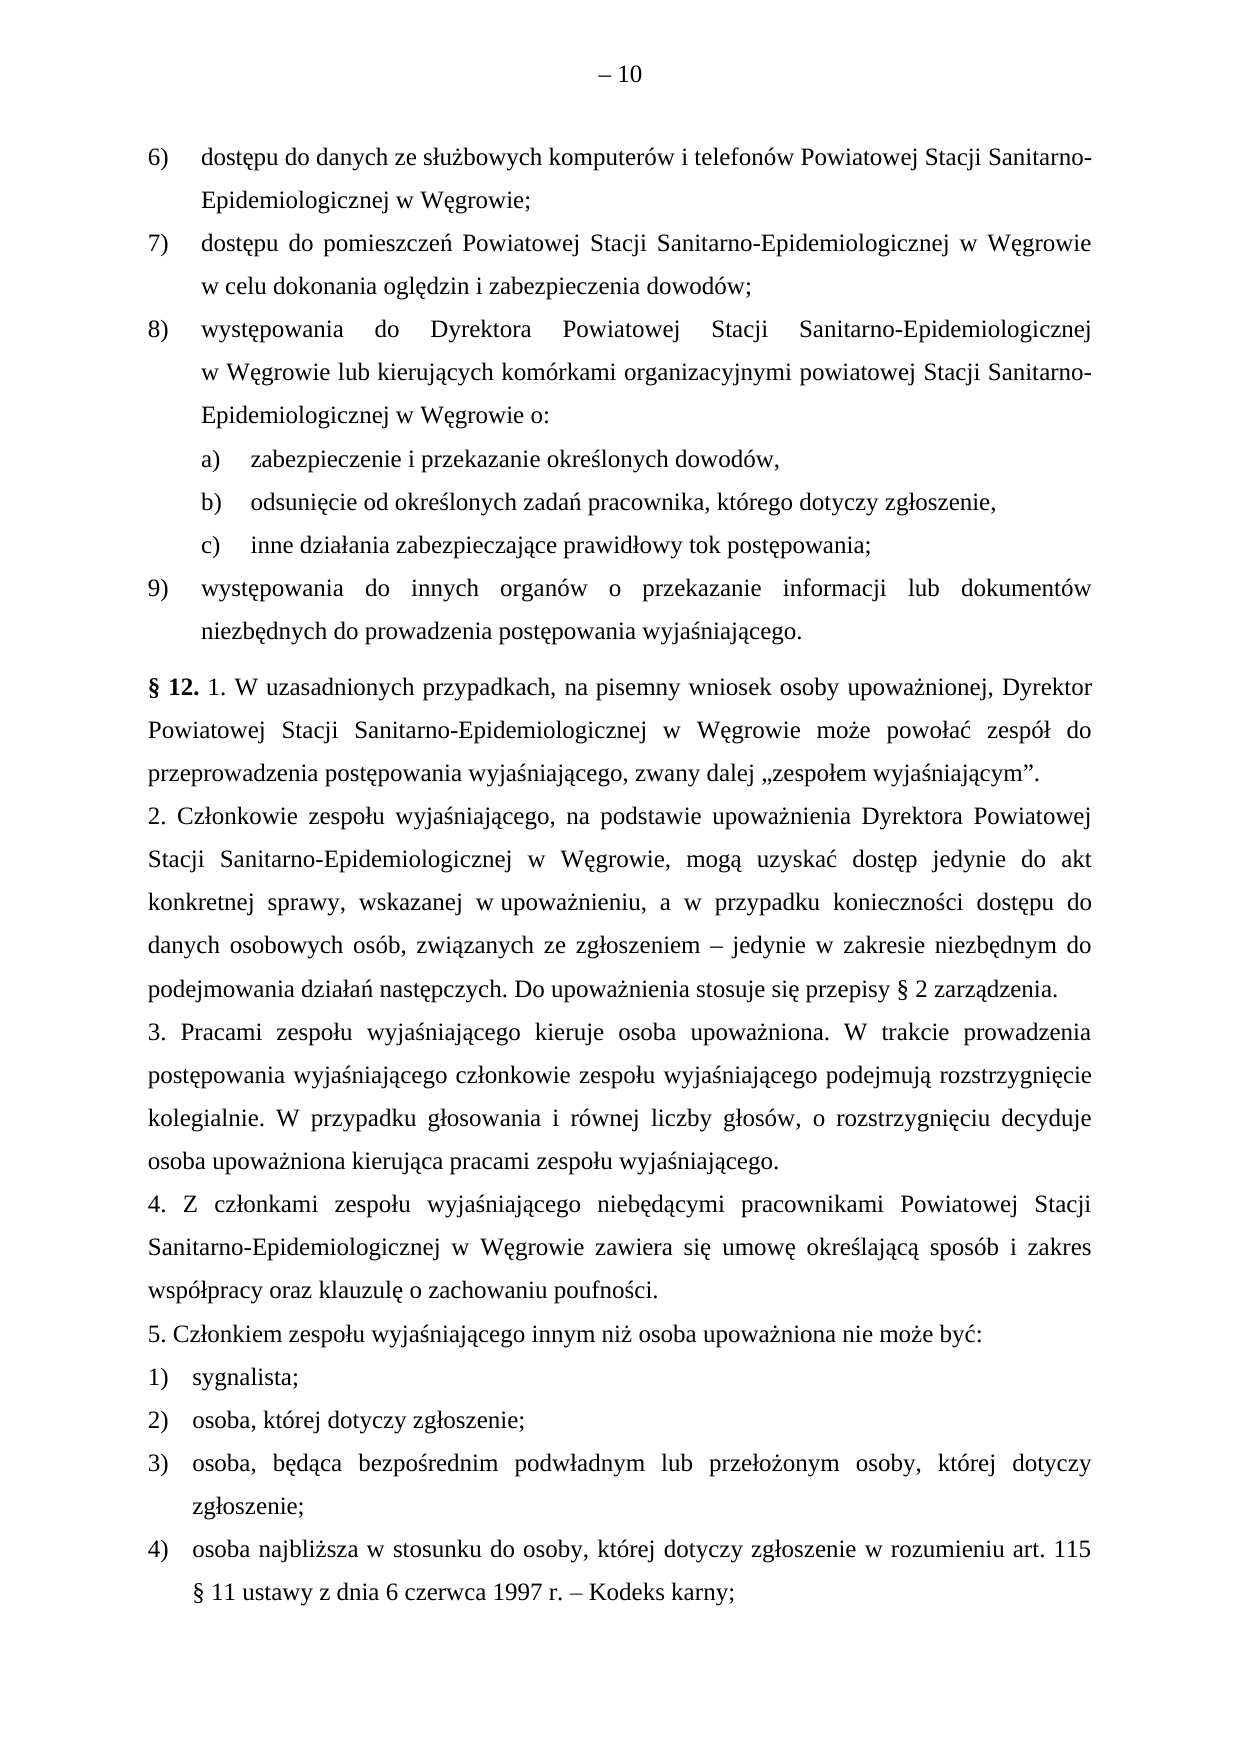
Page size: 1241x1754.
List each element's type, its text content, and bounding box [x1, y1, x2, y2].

text 9) występowania do innych organów o przekazanie informacji lub dokumentów niezbędnych do prowadzenia postępowania wyjaśniającego. [148, 573, 1092, 645]
text 3) osoba, będąca bezpośrednim podwładnym lub przełożonym osoby, której dotyczy zgłoszenie; [148, 1448, 1092, 1520]
text a) zabezpieczenie i przekazanie określonych dowodów, [201, 444, 1092, 472]
text 2) osoba, której dotyczy zgłoszenie; [148, 1405, 1092, 1434]
text § 12. 1. W uzasadnionych przypadkach, na pisemny wniosek osoby upoważnionej, Dyrektor Powiatowej Stacji Sanitarno-Epidemiologicznej w Węgrowie może powołać zespół do przeprowadzenia postępowania wyjaśniającego, zwany dalej „zespołem wyjaśniającym”. [148, 672, 1092, 787]
text 4) osoba najbliższa w stosunku do osoby, której dotyczy zgłoszenie w rozumieniu art. 115 § 11 ustawy z dnia 6 czerwca 1997 r. – Kodeks karny; [148, 1534, 1092, 1606]
text 6) dostępu do danych ze służbowych komputerów i telefonów Powiatowej Stacji Sanitarno-Epidemiologicznej w Węgrowie; [148, 142, 1092, 214]
text 7) dostępu do pomieszczeń Powiatowej Stacji Sanitarno-Epidemiologicznej w Węgrowie w celu dokonania oględzin i zabezpieczenia dowodów; [148, 228, 1092, 300]
text 2. Członkowie zespołu wyjaśniającego, na podstawie upoważnienia Dyrektora Powiatowej Stacji Sanitarno-Epidemiologicznej w Węgrowie, mogą uzyskać dostęp jedynie do akt konkretnej sprawy, wskazanej w upoważnieniu, a w przypadku konieczności dostępu do danych osobowych osób, związanych ze zgłoszeniem – jedynie w zakresie niezbędnym do podejmowania działań następczych. Do upoważnienia stosuje się przepisy § 2 zarządzenia. [148, 801, 1092, 1002]
text 1) sygnalista; [148, 1362, 1092, 1391]
text c) inne działania zabezpieczające prawidłowy tok postępowania; [201, 530, 1092, 559]
text 8) występowania do Dyrektora Powiatowej Stacji Sanitarno-Epidemiologicznej w Węgrowie lub kierujących komórkami organizacyjnymi powiatowej Stacji Sanitarno-Epidemiologicznej w Węgrowie o: [148, 314, 1092, 429]
text b) odsunięcie od określonych zadań pracownika, którego dotyczy zgłoszenie, [201, 487, 1092, 516]
text 4. Z członkami zespołu wyjaśniającego niebędącymi pracownikami Powiatowej Stacji Sanitarno-Epidemiologicznej w Węgrowie zawiera się umowę określającą sposób i zakres współpracy oraz klauzulę o zachowaniu poufności. [148, 1189, 1092, 1304]
text 3. Pracami zespołu wyjaśniającego kieruje osoba upoważniona. W trakcie prowadzenia postępowania wyjaśniającego członkowie zespołu wyjaśniającego podejmują rozstrzygnięcie kolegialnie. W przypadku głosowania i równej liczby głosów, o rozstrzygnięciu decyduje osoba upoważniona kierująca pracami zespołu wyjaśniającego. [148, 1017, 1092, 1175]
text 5. Członkiem zespołu wyjaśniającego innym niż osoba upoważniona nie może być: [148, 1319, 1092, 1347]
